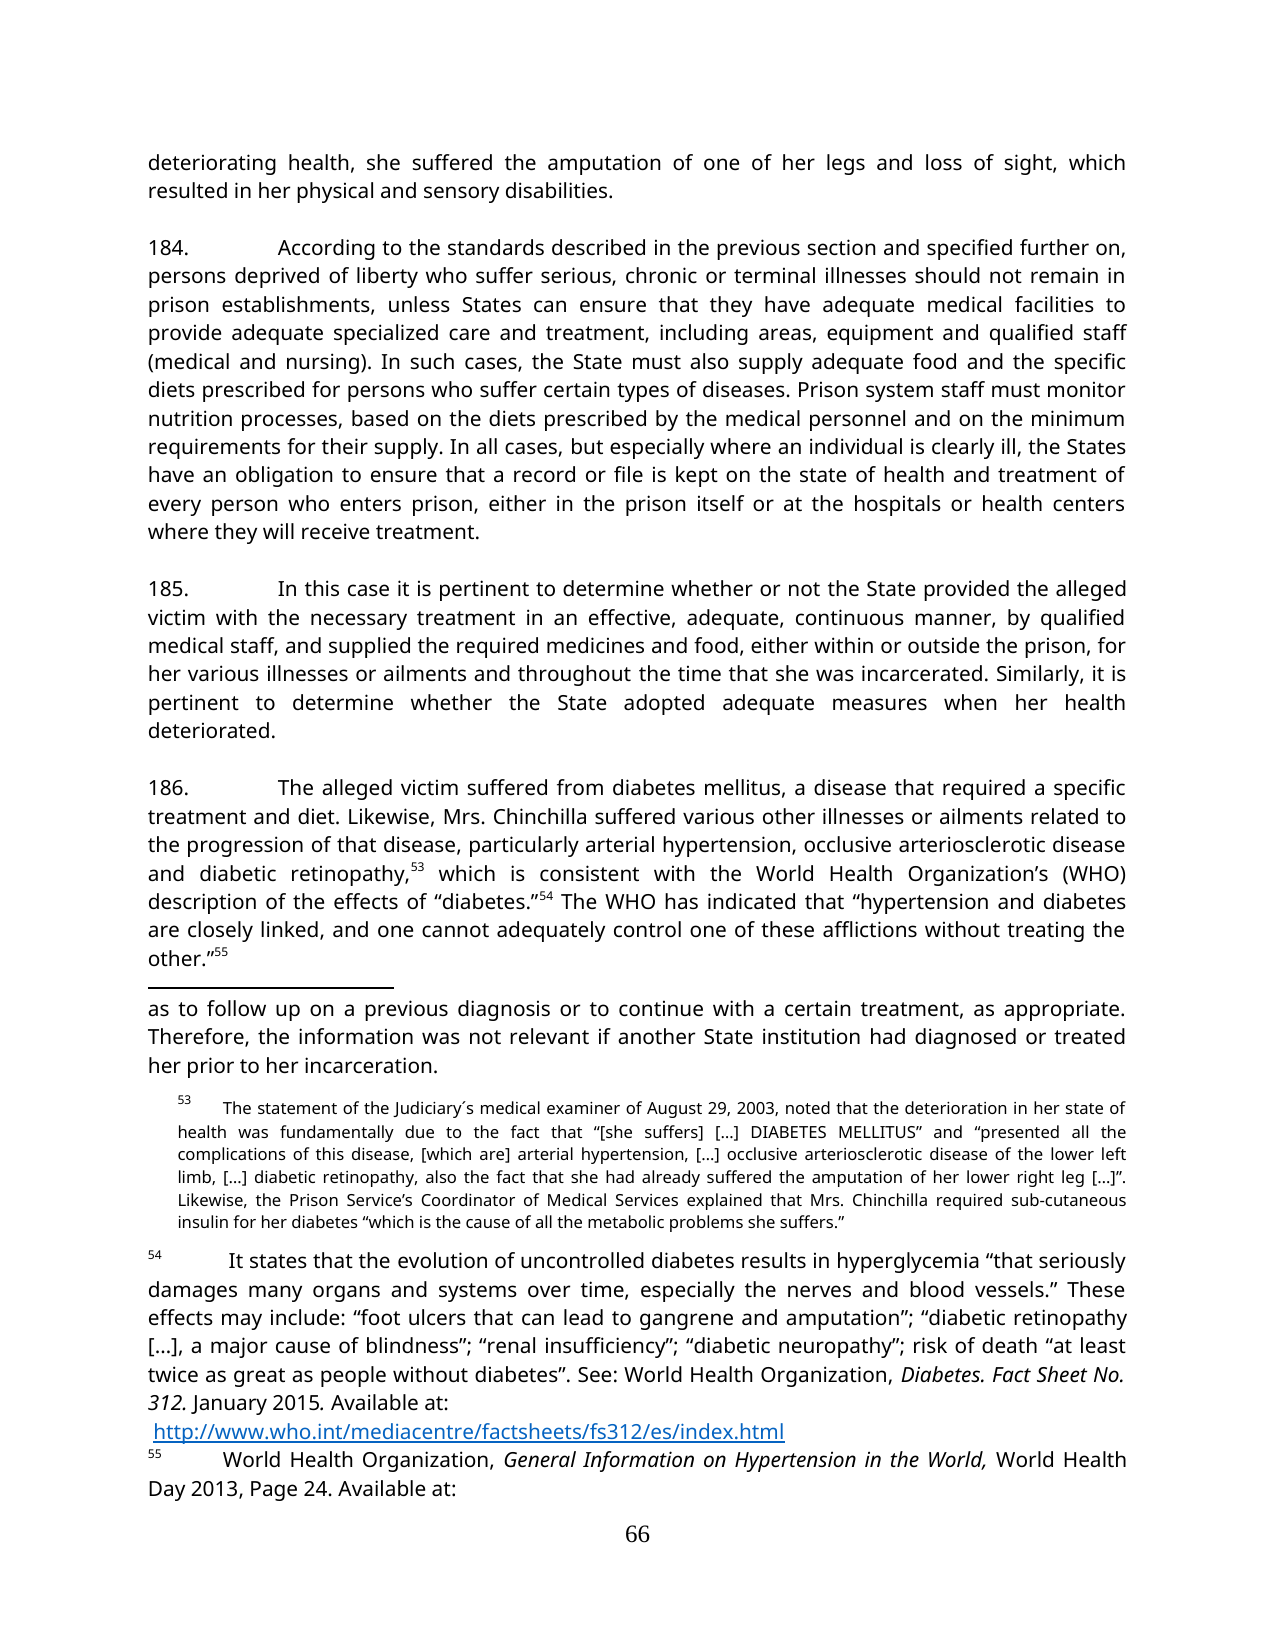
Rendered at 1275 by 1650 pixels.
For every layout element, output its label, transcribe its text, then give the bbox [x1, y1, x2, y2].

list According to the standards described in the previous section and specified further on, persons deprived of liberty who suffer serious, chronic or terminal illnesses should not remain in prison establishments, unless States can ensure that they have adequate medical facilities to provide adequate specialized care and treatment, including areas, equipment and qualified staff (medical and nursing). In such cases, the State must also supply adequate food and the specific diets prescribed for persons who suffer certain types of diseases. Prison system staff must monitor nutrition processes, based on the diets prescribed by the medical personnel and on the minimum requirements for their supply. In all cases, but especially where an individual is clearly ill, the States have an obligation to ensure that a record or file is kept on the state of health and treatment of every person who enters prison, either in the prison itself or at the hospitals or health centers where they will receive treatment. [148, 233, 1127, 546]
list The alleged victim suffered from diabetes mellitus, a disease that required a specific treatment and diet. Likewise, Mrs. Chinchilla suffered various other illnesses or ailments related to the progression of that disease, particularly arterial hypertension, occlusive arteriosclerotic disease and diabetic retinopathy, which is consistent with the World Health Organization’s (WHO) description of the effects of “diabetes.” The WHO has indicated that “hypertension and diabetes are closely linked, and one cannot adequately control one of these afflictions without treating the other.” [148, 773, 1127, 972]
list In this case it is pertinent to determine whether or not the State provided the alleged victim with the necessary treatment in an effective, adequate, continuous manner, by qualified medical staff, and supplied the required medicines and food, either within or outside the prison, for her various illnesses or ailments and throughout the time that she was incarcerated. Similarly, it is pertinent to determine whether the State adopted adequate measures when her health deteriorated. [148, 574, 1127, 745]
list In the instant case, after Mrs. Chinchilla Sandoval’s admission to the COF in May 1995, it is clear that from 1997 she underwent various medical examinations, partial diagnoses and referrals, based on which a number of illnesses, symptoms or ailments were detected. This confirms that she was admitted to the COF in a poor state of health, though without certainty of the illnesses she suffered. There is no clinical record of her diagnosis or of the treatment she received when she was deprived of her liberty. Furthermore, subsequently, and as a consequence of her deteriorating health, she suffered the amputation of one of her legs and loss of sight, which resulted in her physical and sensory disabilities. [148, 148, 1127, 204]
